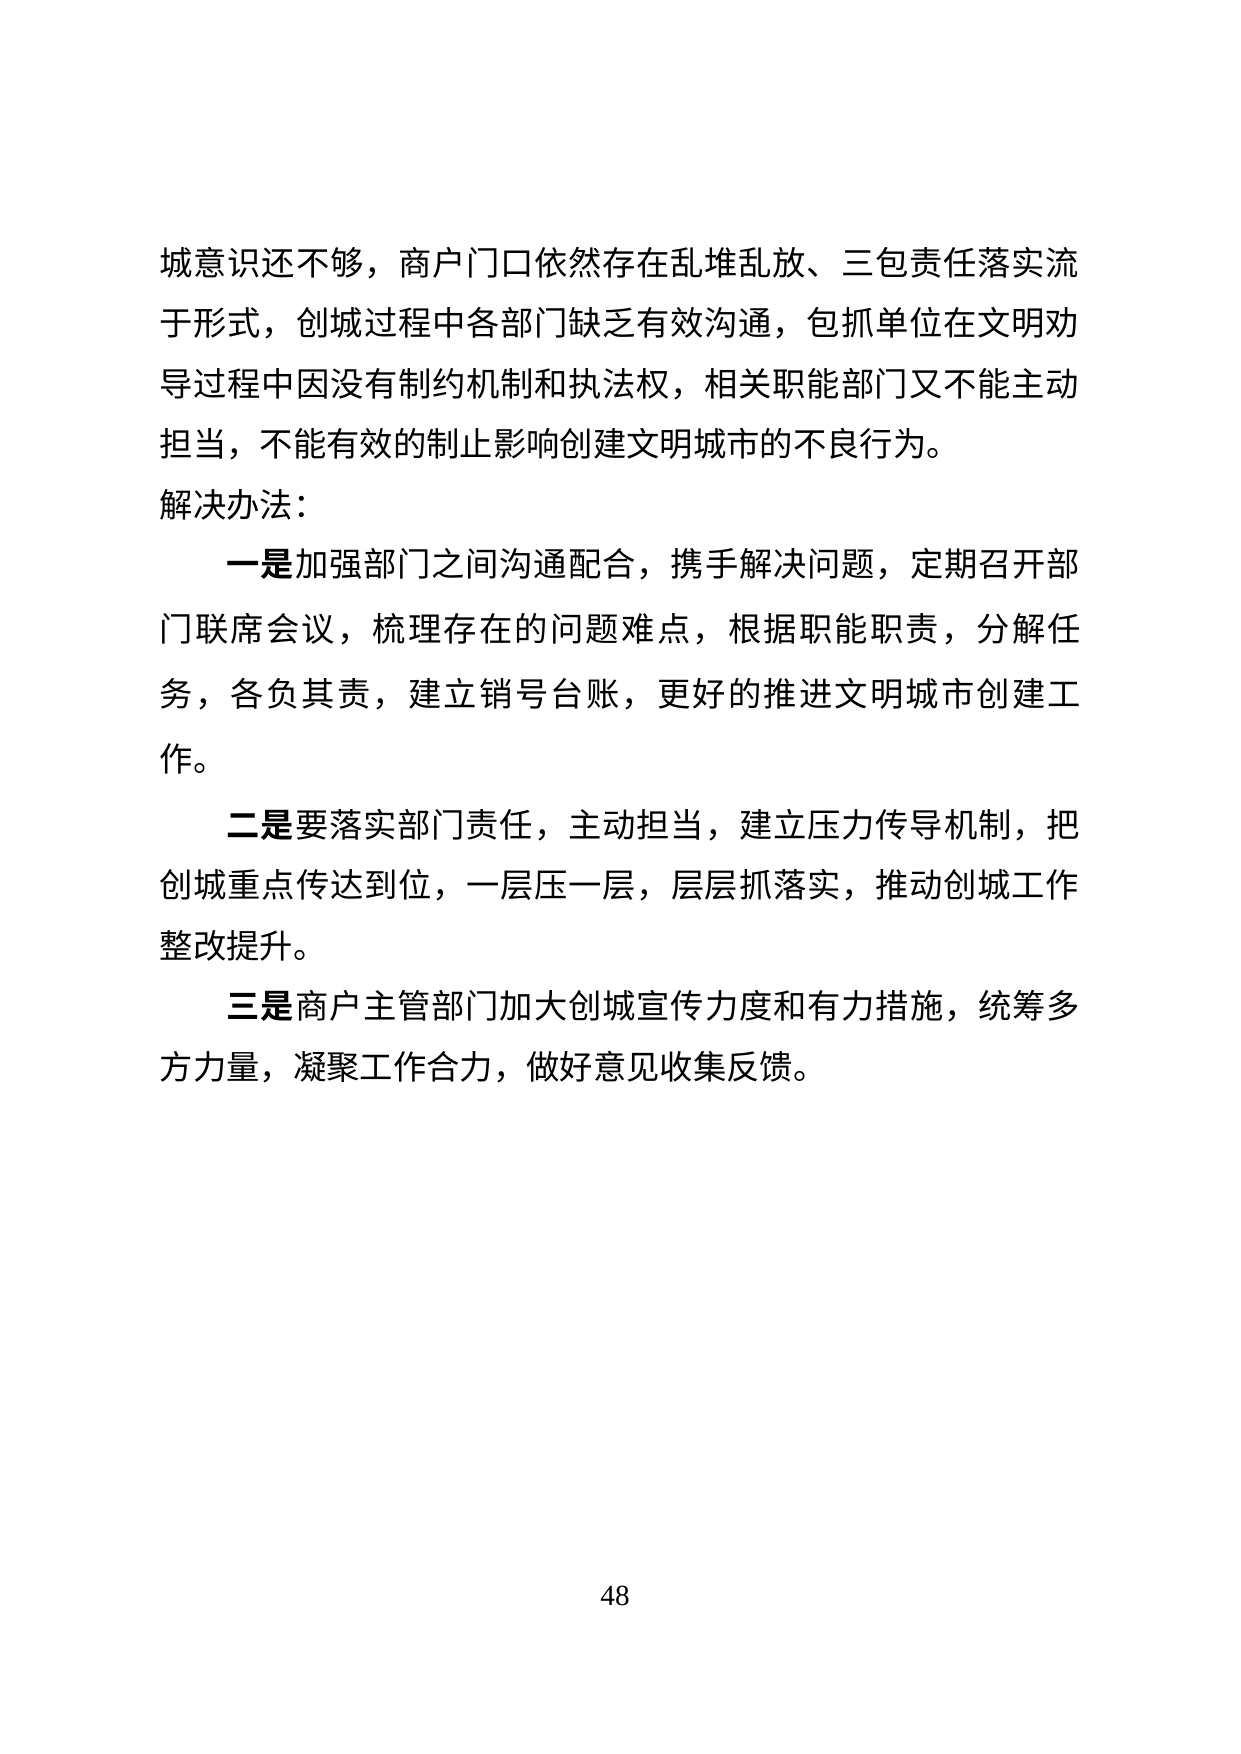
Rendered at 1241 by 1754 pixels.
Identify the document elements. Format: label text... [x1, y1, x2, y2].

text 三是商户主管部门加大创城宣传力度和有力措施，统筹多方力量，凝聚工作合力，做好意见收集反馈。 [159, 970, 1081, 1091]
text 解决办法： [159, 469, 1081, 529]
text 一是加强部门之间沟通配合，携手解决问题，定期召开部门联席会议，梳理存在的问题难点，根据职能职责，分解任务，各负其责，建立销号台账，更好的推进文明城市创建工作。 [159, 529, 1081, 789]
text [159, 227, 1081, 469]
text 二是要落实部门责任，主动担当，建立压力传导机制，把创城重点传达到位，一层压一层，层层抓落实，推动创城工作整改提升。 [159, 789, 1081, 970]
